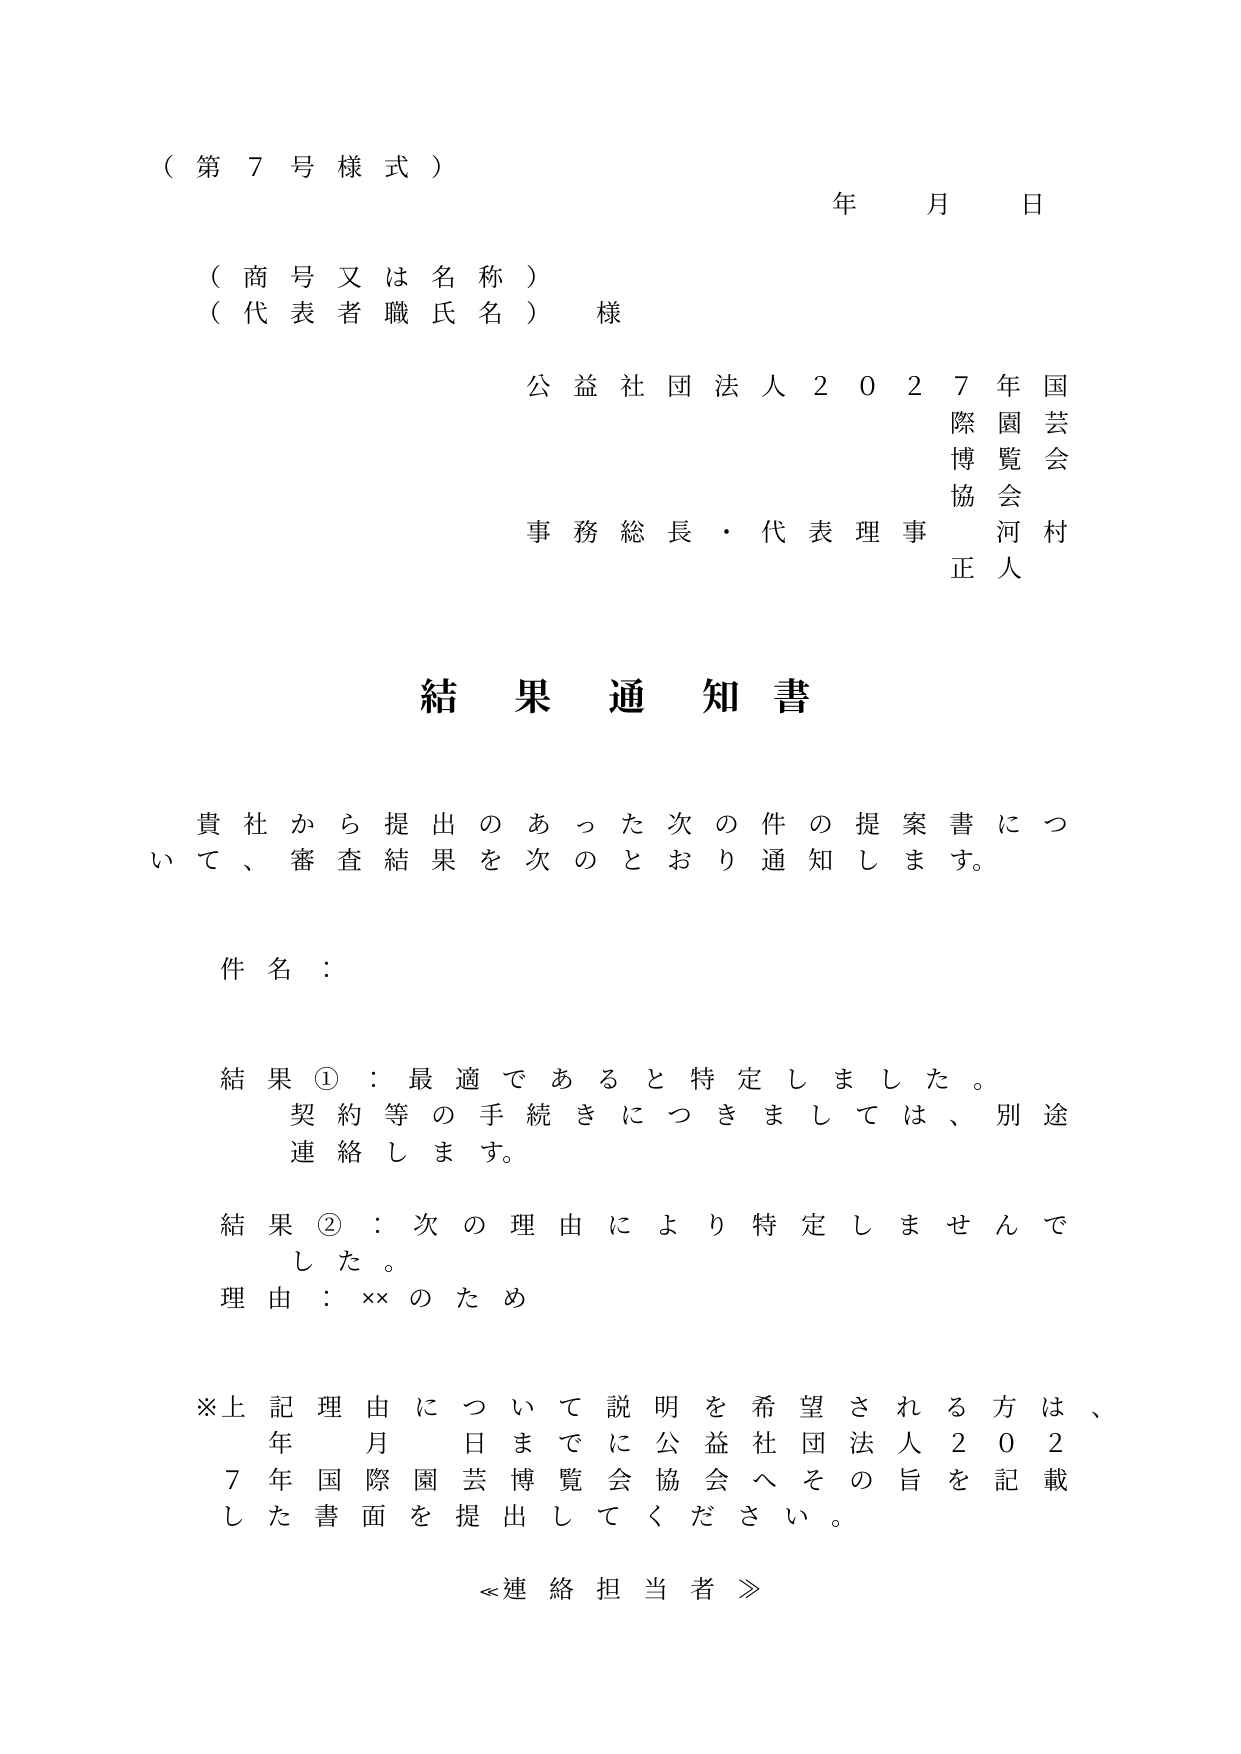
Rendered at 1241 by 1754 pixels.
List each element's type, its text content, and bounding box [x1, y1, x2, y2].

text 件名： [196, 950, 1091, 986]
text （第７号様式） [149, 148, 1091, 184]
text 公益社団法人２０２７年国際園芸博覧会協会 [503, 367, 1091, 512]
text （商号又は名称） [173, 257, 1091, 294]
text 理由：××のため [196, 1278, 1091, 1314]
text ≪連絡担当者≫ [149, 1570, 1091, 1606]
text 契約等の手続きにつきましては、別途連絡します。 [267, 1096, 1091, 1169]
text （代表者職氏名） 様 [173, 294, 1091, 330]
text 貴社から提出のあった次の件の提案書について、審査結果を次のとおり通知します。 [149, 804, 1091, 877]
text 結果②：次の理由により特定しませんでした。 [196, 1205, 1091, 1278]
text 結 果 通 知 書 [149, 658, 1091, 731]
text 事務総長・代表理事 河村 正人 [503, 512, 1091, 585]
text 結果①：最適であると特定しました。 [196, 1059, 1091, 1096]
text ※上記理由について説明を希望される方は、 年 月 日までに公益社団法人２０２７年国際園芸博覧会協会へその旨を記載した書面を提出してください。 [173, 1387, 1091, 1533]
text 年 月 日 [149, 184, 1067, 221]
